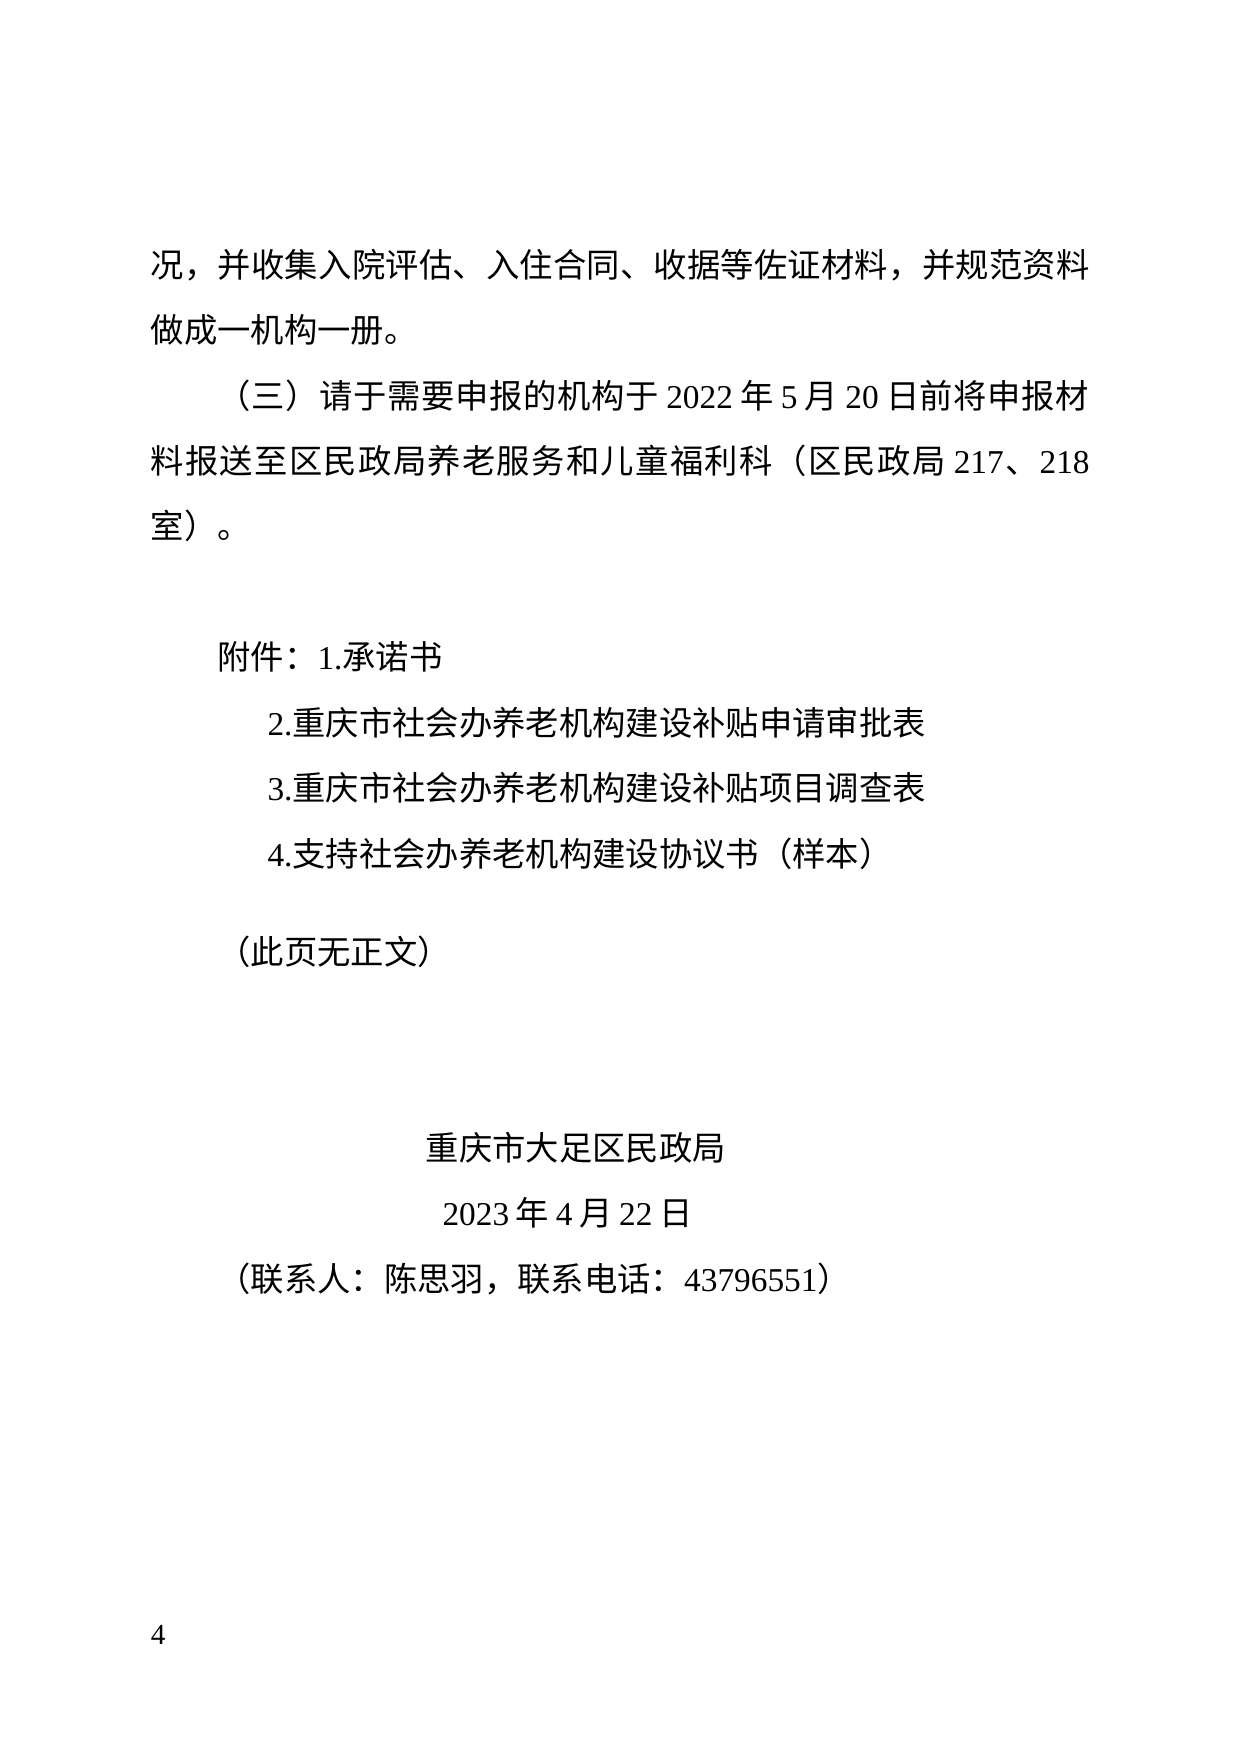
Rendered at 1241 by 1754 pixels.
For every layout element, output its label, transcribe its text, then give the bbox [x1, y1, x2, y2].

text 2023年4月22日 [151, 1179, 1089, 1244]
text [151, 230, 1089, 361]
text （此页无正文） [151, 917, 1089, 982]
list 4.支持社会办养老机构建设协议书（样本） [151, 819, 1089, 884]
text （联系人：陈思羽，联系电话：43796551） [151, 1244, 1089, 1309]
text （三）请于需要申报的机构于2022年5月20日前将申报材料报送至区民政局养老服务和儿童福利科（区民政局217、218室）。 [151, 361, 1089, 557]
text 重庆市大足区民政局 [151, 1113, 1089, 1179]
list 3.重庆市社会办养老机构建设补贴项目调查表 [151, 753, 1089, 819]
text 附件：1.承诺书 [151, 623, 1089, 688]
list 2.重庆市社会办养老机构建设补贴申请审批表 [151, 688, 1089, 753]
